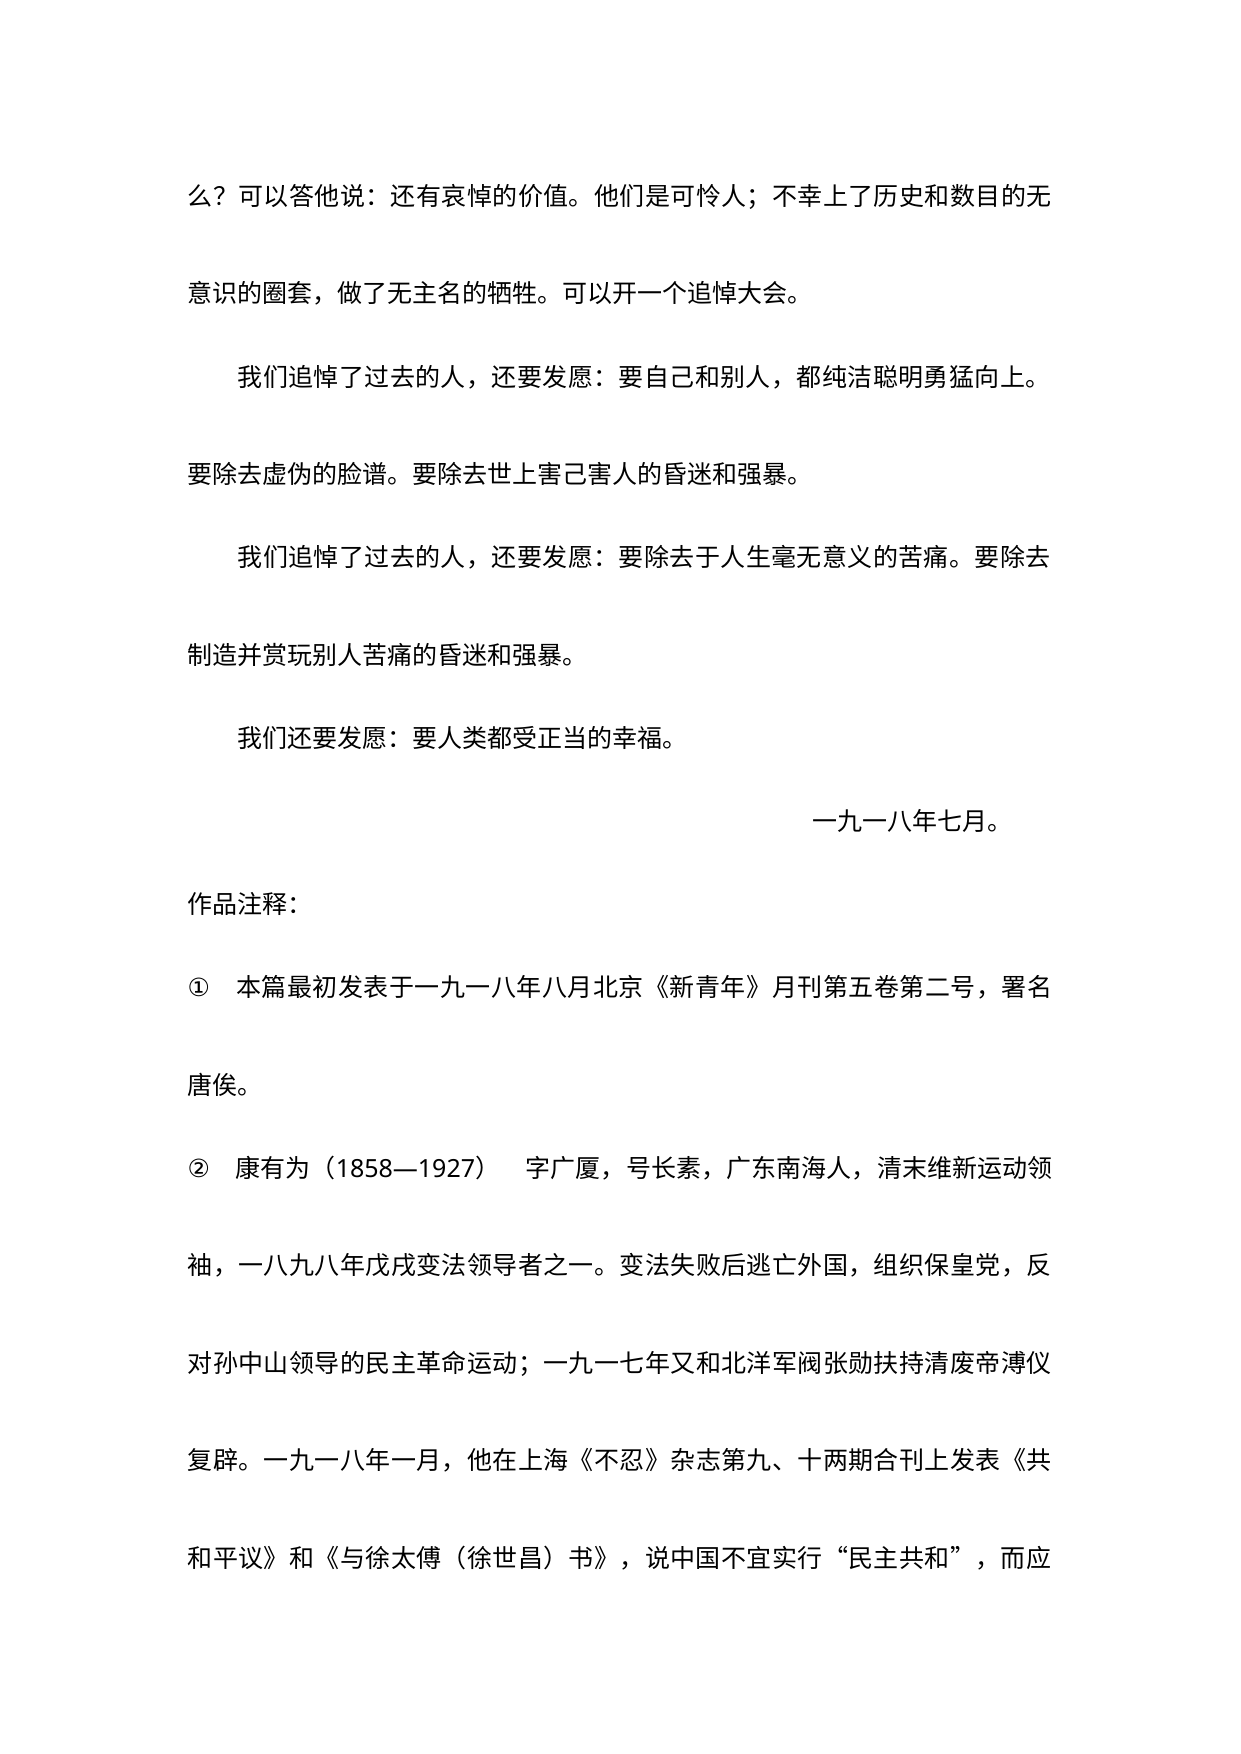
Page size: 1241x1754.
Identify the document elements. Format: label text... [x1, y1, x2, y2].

text ① 本篇最初发表于一九一八年八月北京《新青年》月刊第五卷第二号，署名唐俟。 [187, 953, 1053, 1116]
text 作品注释： [187, 870, 1053, 935]
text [187, 1134, 1053, 1589]
text 我们追悼了过去的人，还要发愿：要自己和别人，都纯洁聪明勇猛向上。要除去虚伪的脸谱。要除去世上害己害人的昏迷和强暴。 [187, 343, 1053, 505]
text 一九一八年七月。 [187, 787, 1053, 852]
text 我们还要发愿：要人类都受正当的幸福。 [187, 704, 1053, 769]
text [187, 162, 1053, 324]
text 我们追悼了过去的人，还要发愿：要除去于人生毫无意义的苦痛。要除去制造并赏玩别人苦痛的昏迷和强暴。 [187, 523, 1053, 686]
